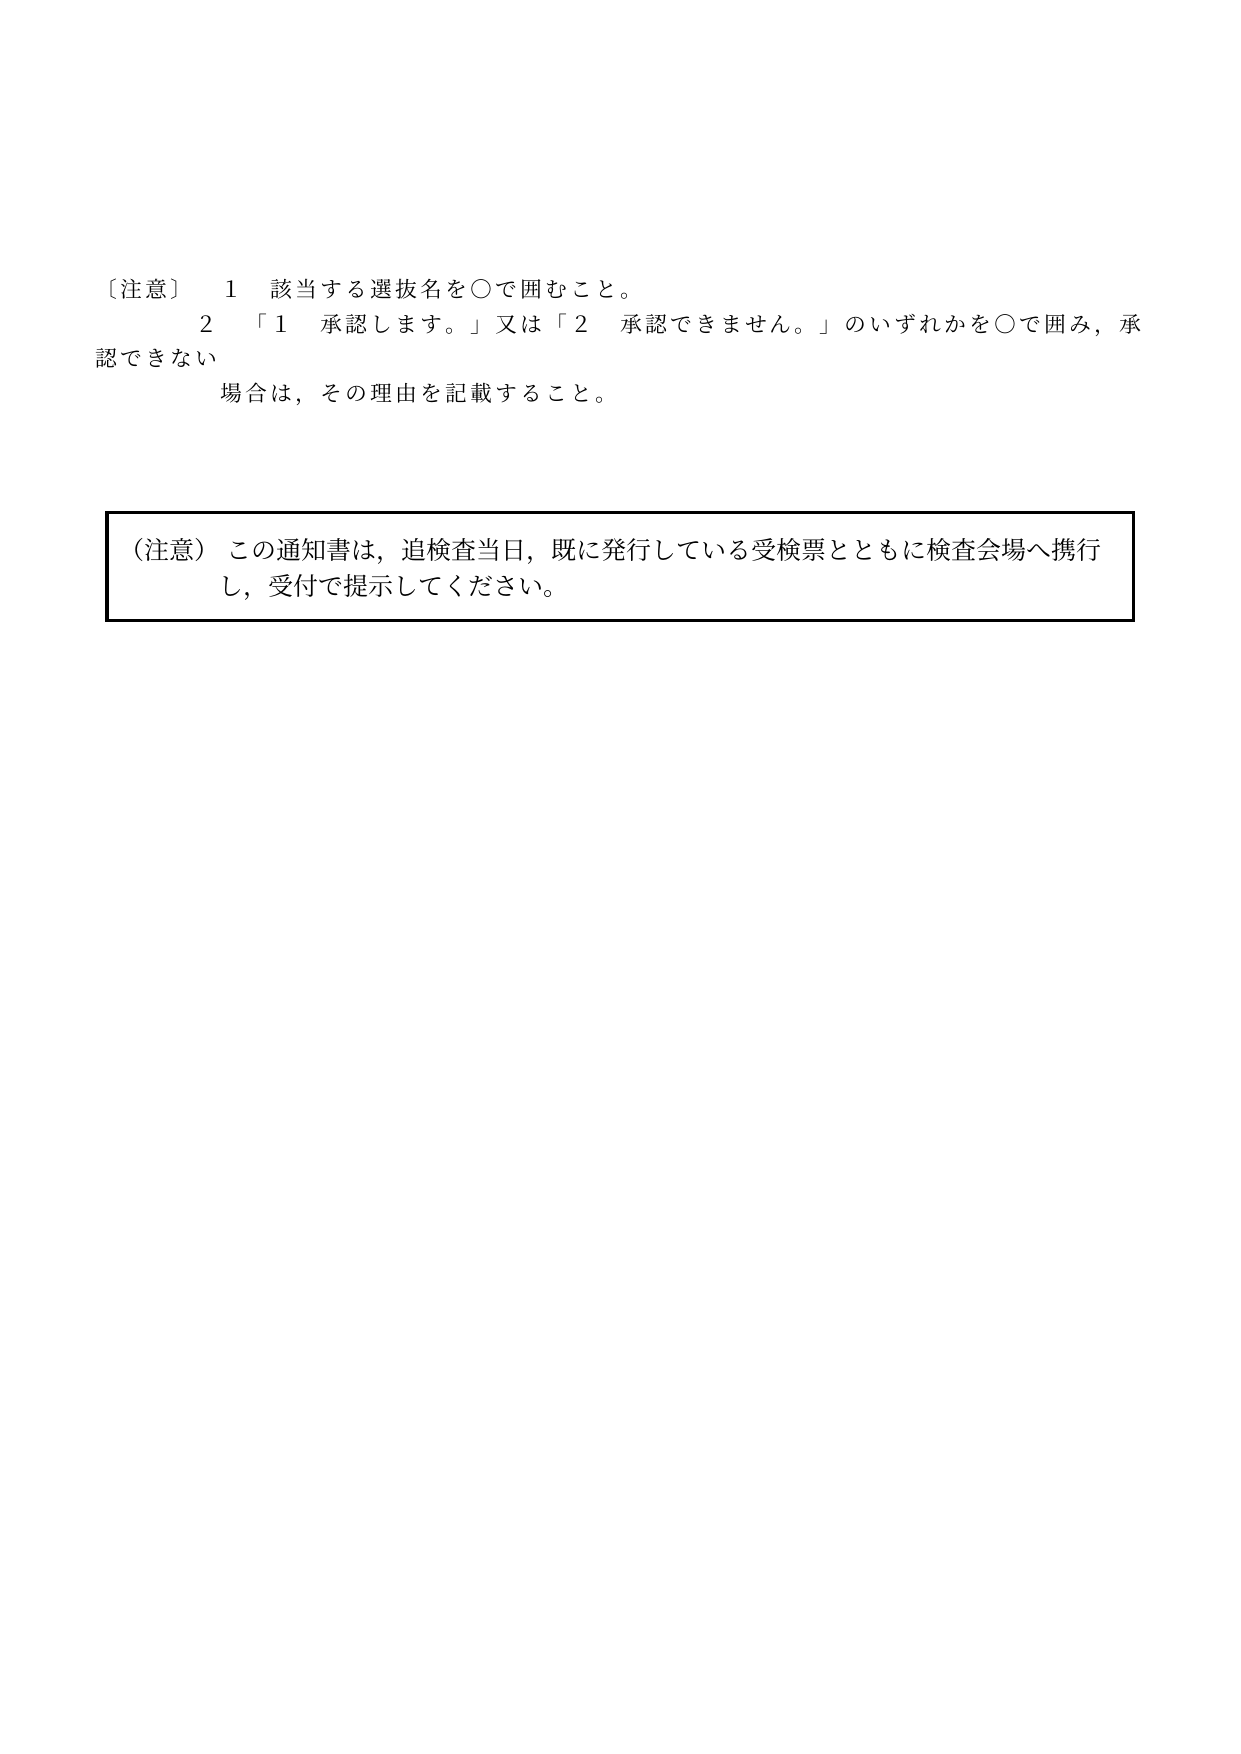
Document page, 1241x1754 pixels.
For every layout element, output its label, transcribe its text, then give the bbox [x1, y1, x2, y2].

text ２ 「１ 承認します。」又は「２ 承認できません。」のいずれかを○で囲み，承認できない [95, 306, 1145, 374]
text 場合は，その理由を記載すること。 [95, 374, 1145, 409]
text 〔注意〕 １ 該当する選抜名を○で囲むこと。 [95, 271, 1145, 306]
